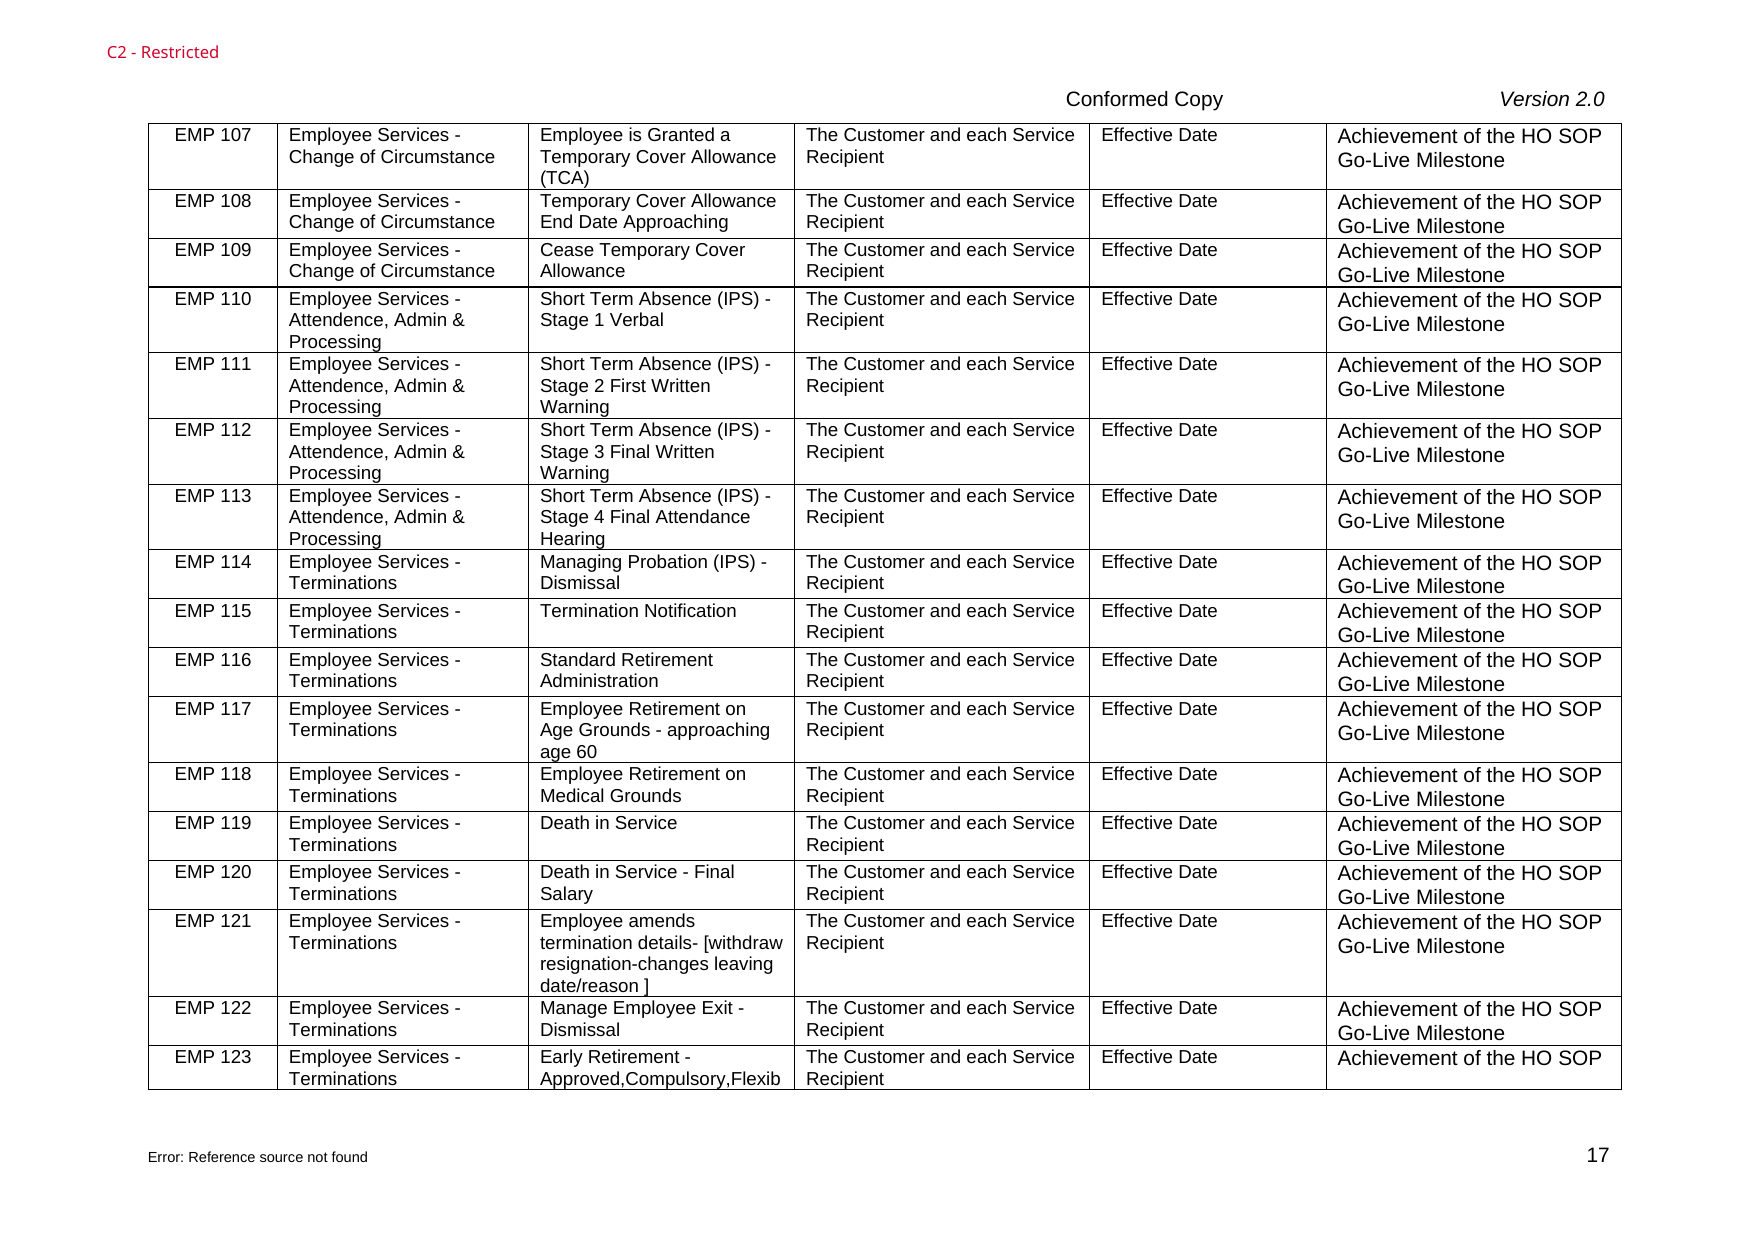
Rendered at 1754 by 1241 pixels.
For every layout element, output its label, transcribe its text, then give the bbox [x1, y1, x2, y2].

table_cell Achievement of the HO SOP Go-Live Milestone [1327, 861, 1621, 909]
table_cell Standard Retirement Administration [529, 648, 794, 696]
table_cell Effective Date [1090, 1046, 1326, 1089]
table_cell The Customer and each Service Recipient [795, 485, 1089, 549]
table_cell The Customer and each Service Recipient [795, 812, 1089, 860]
table_cell EMP 110 [149, 288, 277, 352]
table_cell EMP 119 [149, 812, 277, 860]
table_cell Death in Service - Final Salary [529, 861, 794, 909]
table_cell Temporary Cover Allowance End Date Approaching [529, 190, 794, 237]
table_cell Achievement of the HO SOP Go-Live Milestone [1327, 997, 1621, 1045]
table_cell The Customer and each Service Recipient [795, 239, 1089, 286]
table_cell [1327, 124, 1621, 188]
table_cell Employee Services - Terminations [278, 763, 528, 811]
table_cell Achievement of the HO SOP Go-Live Milestone [1327, 485, 1621, 549]
table_cell Employee Retirement on Age Grounds - approaching age 60 [529, 697, 794, 762]
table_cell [795, 124, 1089, 188]
table_cell EMP 107 [149, 124, 277, 188]
table_cell Effective Date [1090, 353, 1326, 418]
table_cell Achievement of the HO SOP Go-Live Milestone [1327, 353, 1621, 418]
table_cell Achievement of the HO SOP Go-Live Milestone [1327, 697, 1621, 762]
table_cell Manage Employee Exit - Dismissal [529, 997, 794, 1045]
table_cell Employee amends termination details- [withdraw resignation-changes leaving date/reason ] [529, 910, 794, 996]
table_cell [278, 1046, 528, 1089]
table_cell Achievement of the HO SOP Go-Live Milestone [1327, 419, 1621, 484]
table_cell The Customer and each Service Recipient [795, 190, 1089, 237]
table_cell Employee Services - Change of Circumstance [278, 239, 528, 286]
table_cell Short Term Absence (IPS) - Stage 2 First Written Warning [529, 353, 794, 418]
table_cell Achievement of the HO SOP Go-Live Milestone [1327, 190, 1621, 237]
table_cell Managing Probation (IPS) - Dismissal [529, 550, 794, 598]
table_cell Effective Date [1090, 861, 1326, 909]
table_cell The Customer and each Service Recipient [795, 697, 1089, 762]
table_cell Short Term Absence (IPS) - Stage 3 Final Written Warning [529, 419, 794, 484]
table_cell The Customer and each Service Recipient [795, 763, 1089, 811]
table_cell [529, 1046, 794, 1089]
table_cell The Customer and each Service Recipient [795, 648, 1089, 696]
table_cell EMP 115 [149, 599, 277, 647]
table_cell Achievement of the HO SOP Go-Live Milestone [1327, 239, 1621, 286]
table_cell Effective Date [1090, 910, 1326, 996]
table_cell Employee Services - Terminations [278, 599, 528, 647]
table_cell Achievement of the HO SOP Go-Live Milestone [1327, 550, 1621, 598]
table_cell Effective Date [1090, 648, 1326, 696]
table_cell Effective Date [1090, 697, 1326, 762]
table_cell Termination Notification [529, 599, 794, 647]
table_cell Employee Services - Change of Circumstance [278, 190, 528, 237]
table_cell Employee is Granted a Temporary Cover Allowance (TCA) [529, 124, 794, 188]
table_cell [278, 124, 528, 188]
table_cell The Customer and each Service Recipient [795, 599, 1089, 647]
table_cell Achievement of the HO SOP Go-Live Milestone [1327, 812, 1621, 860]
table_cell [1327, 1046, 1621, 1089]
table_cell Effective Date [1090, 190, 1326, 237]
table_cell Employee Retirement on Medical Grounds [529, 763, 794, 811]
table_cell Effective Date [1090, 288, 1326, 352]
table_cell EMP 120 [149, 861, 277, 909]
table_cell Short Term Absence (IPS) - Stage 1 Verbal [529, 288, 794, 352]
table_cell Cease Temporary Cover Allowance [529, 239, 794, 286]
table_cell The Customer and each Service Recipient [795, 997, 1089, 1045]
table_cell Death in Service [529, 812, 794, 860]
table_cell Effective Date [1090, 997, 1326, 1045]
table_cell EMP 111 [149, 353, 277, 418]
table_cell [795, 1046, 1089, 1089]
table_cell EMP 118 [149, 763, 277, 811]
table_cell Employee Services - Attendence, Admin & Processing [278, 419, 528, 484]
table_cell Effective Date [1090, 419, 1326, 484]
table_cell EMP 108 [149, 190, 277, 237]
table_cell Effective Date [1090, 550, 1326, 598]
table_cell Employee Services - Terminations [278, 550, 528, 598]
table_cell Effective Date [1090, 239, 1326, 286]
table_cell Effective Date [1090, 485, 1326, 549]
table_cell EMP 117 [149, 697, 277, 762]
table_cell The Customer and each Service Recipient [795, 419, 1089, 484]
table_cell EMP 123 [149, 1046, 277, 1089]
table_cell The Customer and each Service Recipient [795, 353, 1089, 418]
table_cell Employee Services - Attendence, Admin & Processing [278, 288, 528, 352]
table_cell Short Term Absence (IPS) - Stage 4 Final Attendance Hearing [529, 485, 794, 549]
table_cell Employee Services - Terminations [278, 997, 528, 1045]
table_cell Achievement of the HO SOP Go-Live Milestone [1327, 763, 1621, 811]
table_cell EMP 116 [149, 648, 277, 696]
table_cell Employee Services - Terminations [278, 648, 528, 696]
table_cell EMP 112 [149, 419, 277, 484]
table_cell Achievement of the HO SOP Go-Live Milestone [1327, 648, 1621, 696]
table_cell Employee Services - Attendence, Admin & Processing [278, 485, 528, 549]
table_cell Employee Services - Terminations [278, 861, 528, 909]
table_cell Achievement of the HO SOP Go-Live Milestone [1327, 910, 1621, 996]
table_cell Employee Services - Terminations [278, 812, 528, 860]
table_cell Employee Services - Terminations [278, 910, 528, 996]
table_cell The Customer and each Service Recipient [795, 288, 1089, 352]
table_cell EMP 109 [149, 239, 277, 286]
table_cell Effective Date [1090, 599, 1326, 647]
table_cell Employee Services - Terminations [278, 697, 528, 762]
table_cell Effective Date [1090, 763, 1326, 811]
table_cell Effective Date [1090, 124, 1326, 188]
table_cell The Customer and each Service Recipient [795, 550, 1089, 598]
table_cell EMP 122 [149, 997, 277, 1045]
table_cell Effective Date [1090, 812, 1326, 860]
table_cell EMP 113 [149, 485, 277, 549]
table_cell Achievement of the HO SOP Go-Live Milestone [1327, 599, 1621, 647]
table_cell The Customer and each Service Recipient [795, 861, 1089, 909]
table_cell EMP 121 [149, 910, 277, 996]
table_cell The Customer and each Service Recipient [795, 910, 1089, 996]
table_cell EMP 114 [149, 550, 277, 598]
table_cell Achievement of the HO SOP Go-Live Milestone [1327, 288, 1621, 352]
table_cell Employee Services - Attendence, Admin & Processing [278, 353, 528, 418]
